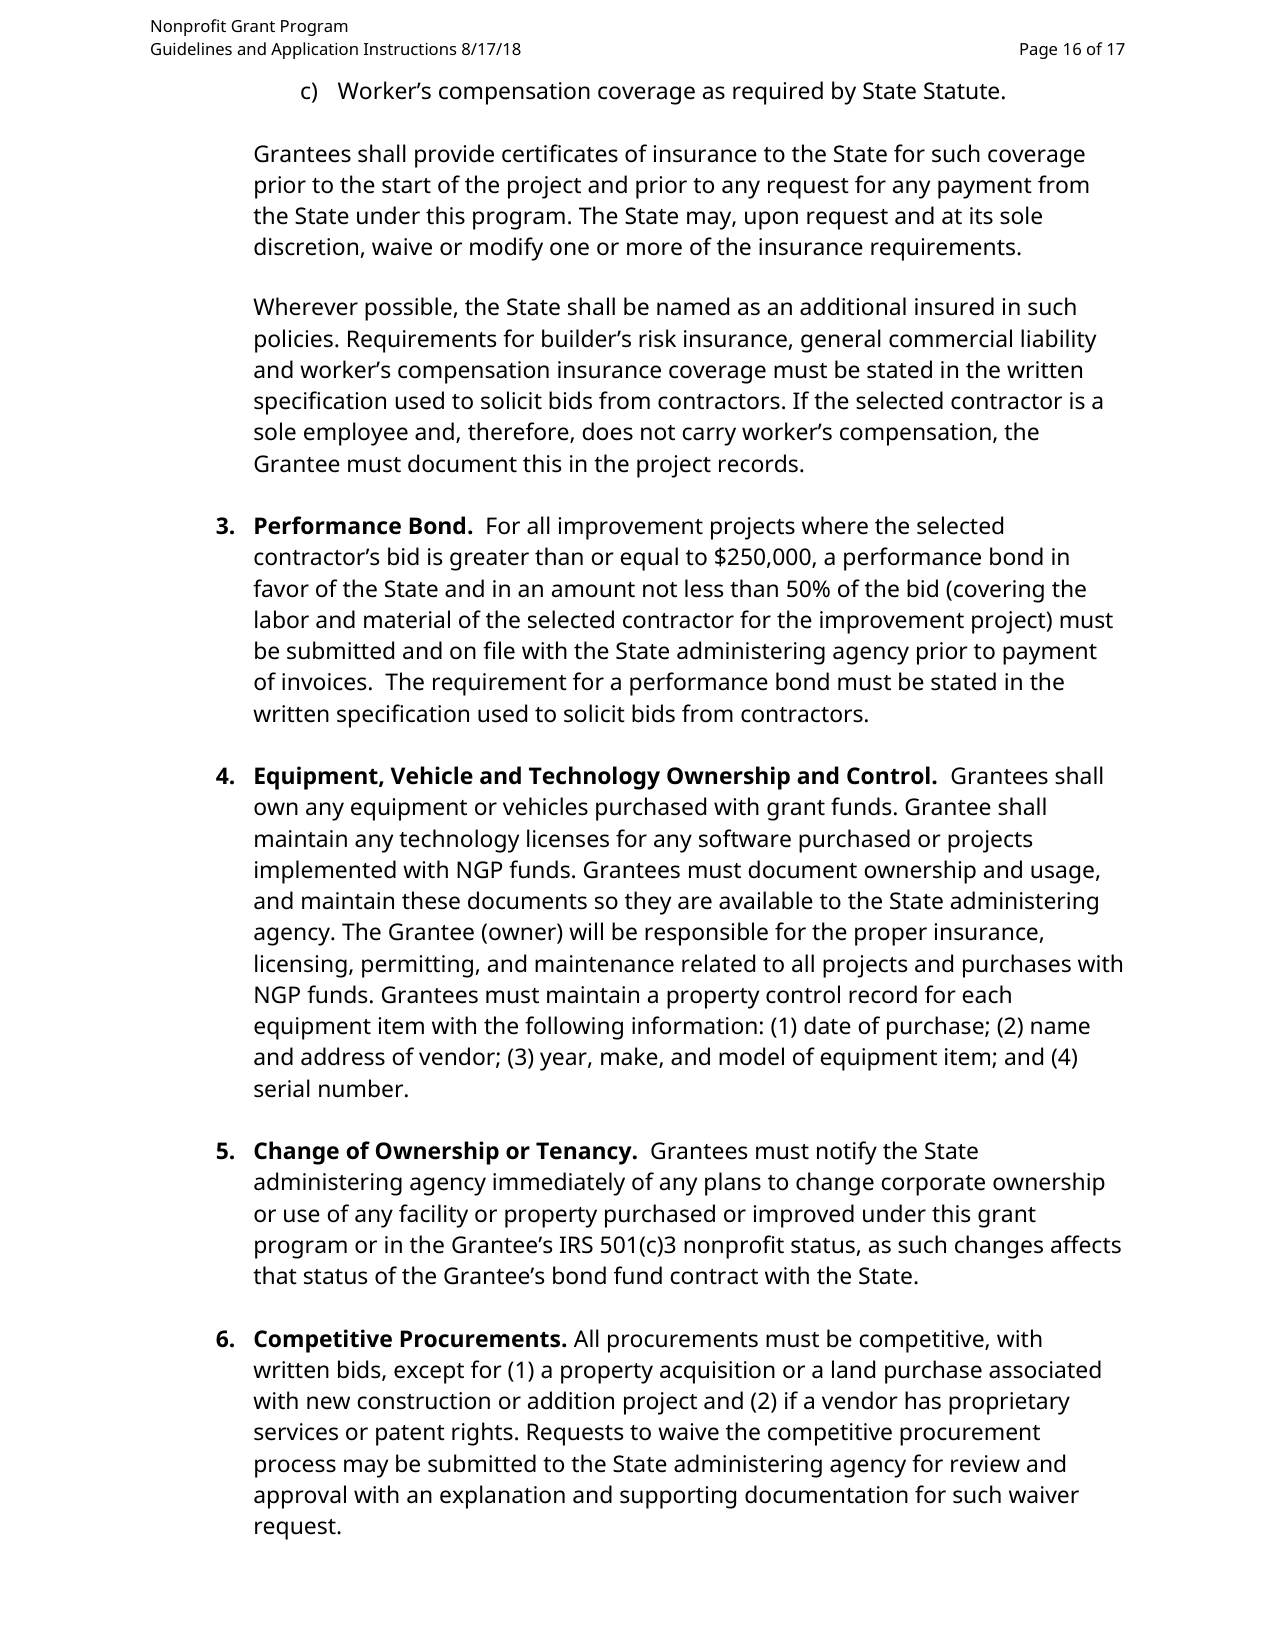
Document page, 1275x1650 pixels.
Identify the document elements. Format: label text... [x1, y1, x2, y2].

list Competitive Procurements. All procurements must be competitive, with written bids, except for (1) a property acquisition or a land purchase associated with new construction or addition project and (2) if a vendor has proprietary services or patent rights. Requests to waive the competitive procurement process may be submitted to the State administering agency for review and approval with an explanation and supporting documentation for such waiver request. [216, 1322, 1125, 1541]
list Grantees shall provide certificates of insurance to the State for such coverage prior to the start of the project and prior to any request for any payment from the State under this program. The State may, upon request and at its sole discretion, waive or modify one or more of the insurance requirements. [253, 137, 1125, 262]
list Change of Ownership or Tenancy. Grantees must notify the State administering agency immediately of any plans to change corporate ownership or use of any facility or property purchased or improved under this grant program or in the Grantee’s IRS 501(c)3 nonprofit status, as such changes affects that status of the Grantee’s bond fund contract with the State. [216, 1135, 1125, 1291]
list Equipment, Vehicle and Technology Ownership and Control. Grantees shall own any equipment or vehicles purchased with grant funds. Grantee shall maintain any technology licenses for any software purchased or projects implemented with NGP funds. Grantees must document ownership and usage, and maintain these documents so they are available to the State administering agency. The Grantee (owner) will be responsible for the proper insurance, licensing, permitting, and maintenance related to all projects and purchases with NGP funds. Grantees must maintain a property control record for each equipment item with the following information: (1) date of purchase; (2) name and address of vendor; (3) year, make, and model of equipment item; and (4) serial number. [216, 760, 1125, 1104]
list Worker’s compensation coverage as required by State Statute. [300, 75, 1125, 106]
list Performance Bond. For all improvement projects where the selected contractor’s bid is greater than or equal to $250,000, a performance bond in favor of the State and in an amount not less than 50% of the bid (covering the labor and material of the selected contractor for the improvement project) must be submitted and on file with the State administering agency prior to payment of invoices. The requirement for a performance bond must be stated in the written specification used to solicit bids from contractors. [216, 510, 1125, 729]
list Wherever possible, the State shall be named as an additional insured in such policies. Requirements for builder’s risk insurance, general commercial liability and worker’s compensation insurance coverage must be stated in the written specification used to solicit bids from contractors. If the selected contractor is a sole employee and, therefore, does not carry worker’s compensation, the Grantee must document this in the project records. [253, 291, 1125, 479]
